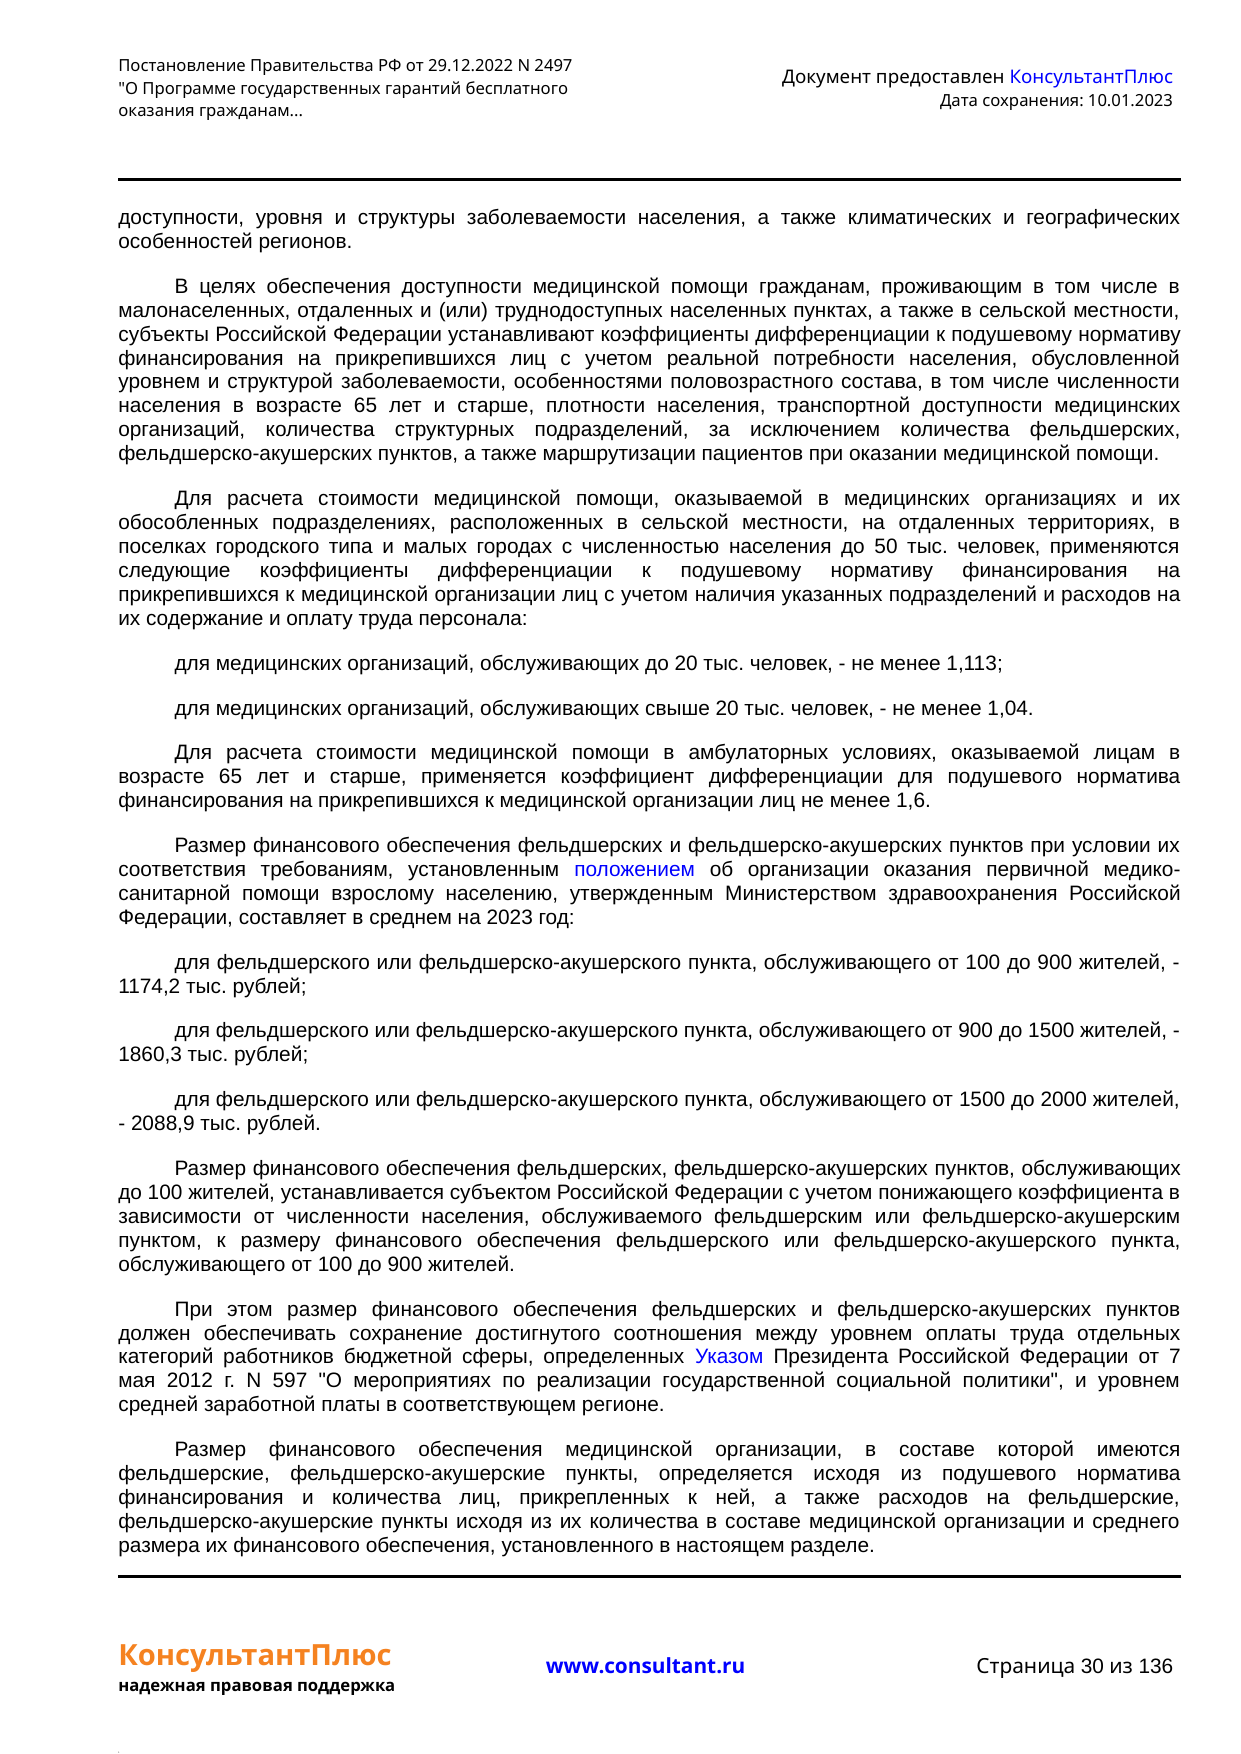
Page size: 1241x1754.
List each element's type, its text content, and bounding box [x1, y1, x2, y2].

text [118, 205, 1181, 253]
text для фельдшерского или фельдшерско-акушерского пункта, обслуживающего от 1500 до 2000 жителей, - 2088,9 тыс. рублей. [118, 1087, 1181, 1135]
text Для расчета стоимости медицинской помощи в амбулаторных условиях, оказываемой лицам в возрасте 65 лет и старше, применяется коэффициент дифференциации для подушевого норматива финансирования на прикрепившихся к медицинской организации лиц не менее 1,6. [118, 740, 1181, 812]
text Размер финансового обеспечения фельдшерских, фельдшерско-акушерских пунктов, обслуживающих до 100 жителей, устанавливается субъектом Российской Федерации с учетом понижающего коэффициента в зависимости от численности населения, обслуживаемого фельдшерским или фельдшерско-акушерским пунктом, к размеру финансового обеспечения фельдшерского или фельдшерско-акушерского пункта, обслуживающего от 100 до 900 жителей. [118, 1156, 1181, 1276]
text для фельдшерского или фельдшерско-акушерского пункта, обслуживающего от 900 до 1500 жителей, - 1860,3 тыс. рублей; [118, 1018, 1181, 1066]
text Размер финансового обеспечения фельдшерских и фельдшерско-акушерских пунктов при условии их соответствия требованиям, установленным положением об организации оказания первичной медико-санитарной помощи взрослому населению, утвержденным Министерством здравоохранения Российской Федерации, составляет в среднем на 2023 год: [118, 833, 1181, 929]
text для медицинских организаций, обслуживающих до 20 тыс. человек, - не менее 1,113; [118, 651, 1181, 674]
text Для расчета стоимости медицинской помощи, оказываемой в медицинских организациях и их обособленных подразделениях, расположенных в сельской местности, на отдаленных территориях, в поселках городского типа и малых городах с численностью населения до 50 тыс. человек, применяются следующие коэффициенты дифференциации к подушевому нормативу финансирования на прикрепившихся к медицинской организации лиц с учетом наличия указанных подразделений и расходов на их содержание и оплату труда персонала: [118, 486, 1181, 630]
text для медицинских организаций, обслуживающих свыше 20 тыс. человек, - не менее 1,04. [118, 695, 1181, 719]
text В целях обеспечения доступности медицинской помощи гражданам, проживающим в том числе в малонаселенных, отдаленных и (или) труднодоступных населенных пунктах, а также в сельской местности, субъекты Российской Федерации устанавливают коэффициенты дифференциации к подушевому нормативу финансирования на прикрепившихся лиц с учетом реальной потребности населения, обусловленной уровнем и структурой заболеваемости, особенностями половозрастного состава, в том числе численности населения в возрасте 65 лет и старше, плотности населения, транспортной доступности медицинских организаций, количества структурных подразделений, за исключением количества фельдшерских, фельдшерско-акушерских пунктов, а также маршрутизации пациентов при оказании медицинской помощи. [118, 273, 1181, 465]
text При этом размер финансового обеспечения фельдшерских и фельдшерско-акушерских пунктов должен обеспечивать сохранение достигнутого соотношения между уровнем оплаты труда отдельных категорий работников бюджетной сферы, определенных Указом Президента Российской Федерации от 7 мая 2012 г. N 597 "О мероприятиях по реализации государственной социальной политики", и уровнем средней заработной платы в соответствующем регионе. [118, 1296, 1181, 1416]
text для фельдшерского или фельдшерско-акушерского пункта, обслуживающего от 100 до 900 жителей, - 1174,2 тыс. рублей; [118, 949, 1181, 997]
text Размер финансового обеспечения медицинской организации, в составе которой имеются фельдшерские, фельдшерско-акушерские пункты, определяется исходя из подушевого норматива финансирования и количества лиц, прикрепленных к ней, а также расходов на фельдшерские, фельдшерско-акушерские пункты исходя из их количества в составе медицинской организации и среднего размера их финансового обеспечения, установленного в настоящем разделе. [118, 1437, 1181, 1557]
